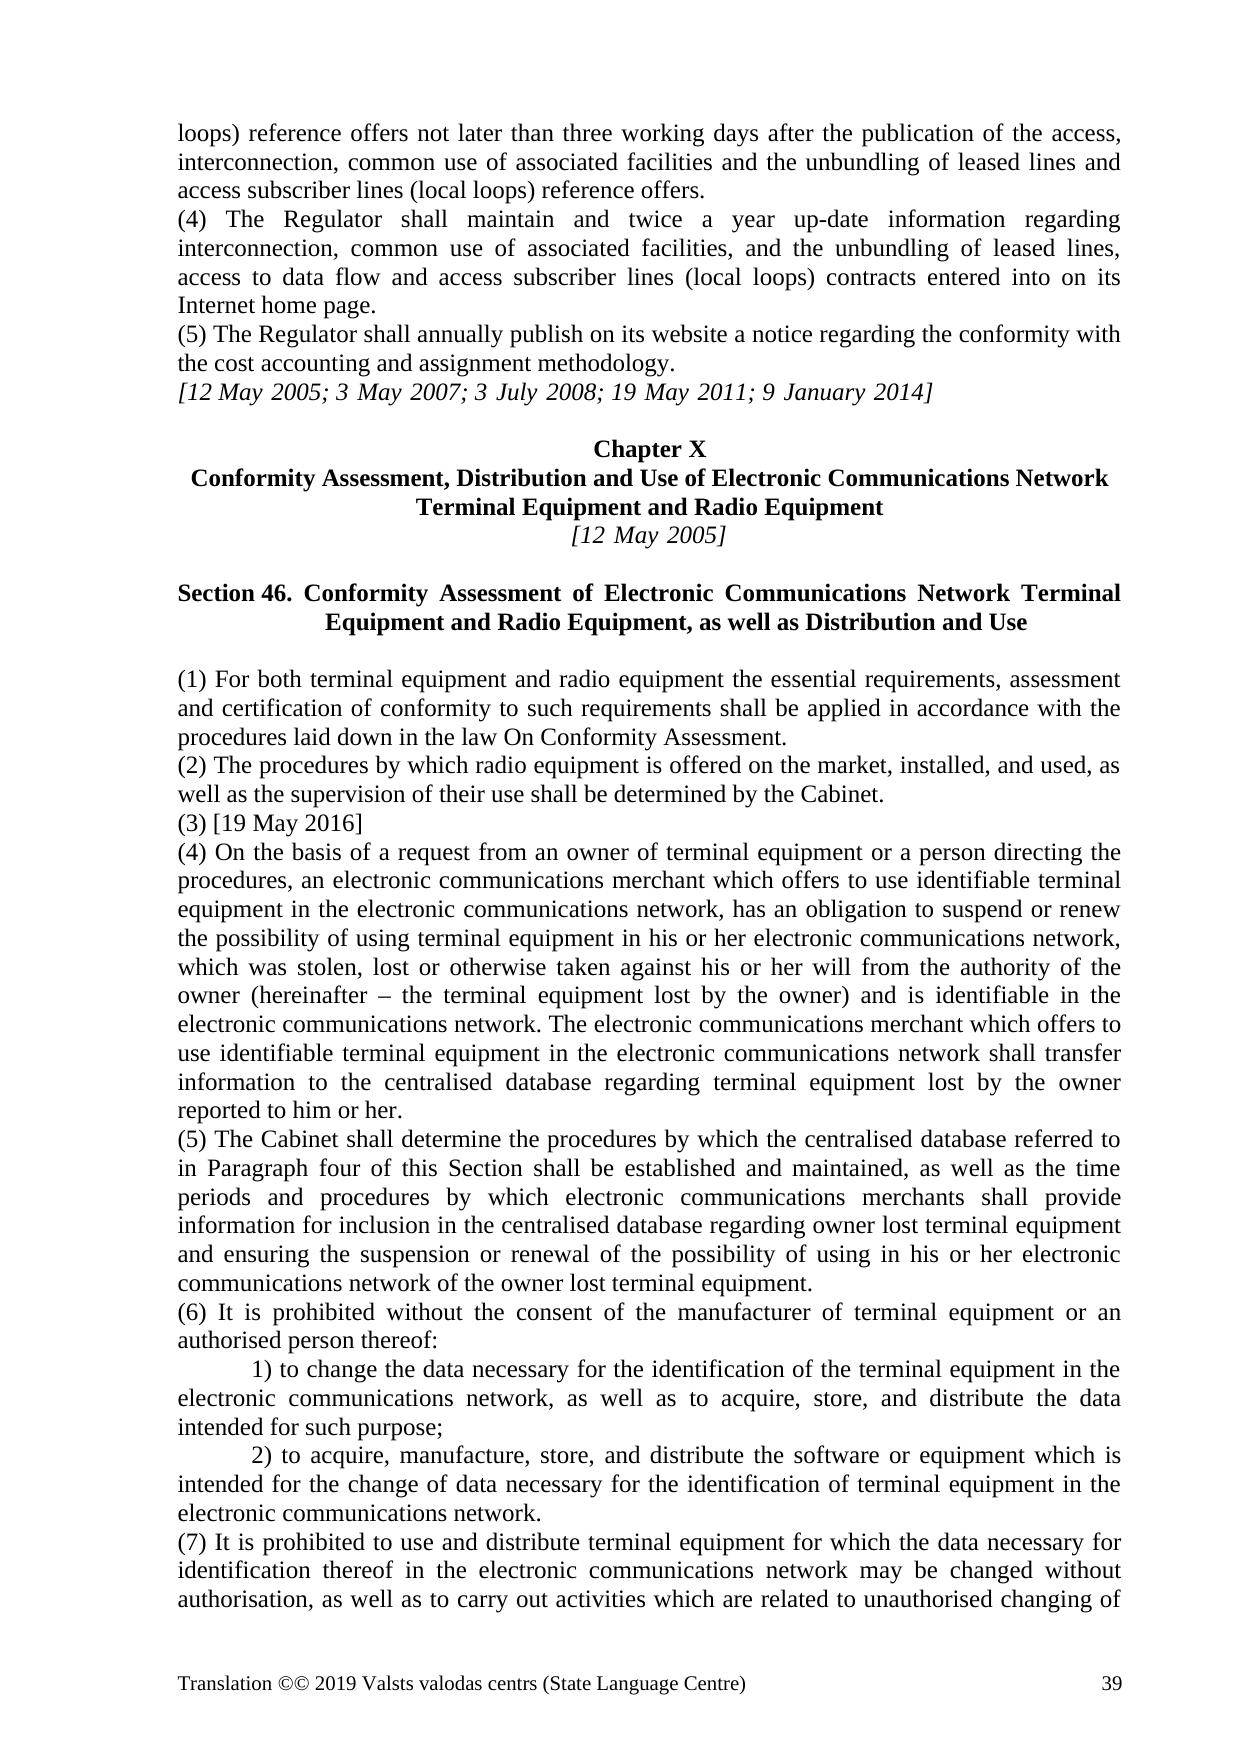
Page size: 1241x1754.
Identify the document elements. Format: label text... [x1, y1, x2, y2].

text (6) It is prohibited without the consent of the manufacturer of terminal equipment or an authorised person thereof: [177, 1297, 1122, 1354]
text [12 May 2005] [177, 521, 1122, 549]
text (3) [19 May 2016] [177, 808, 1122, 837]
text 2) to acquire, manufacture, store, and distribute the software or equipment which is intended for the change of data necessary for the identification of terminal equipment in the electronic communications network. [177, 1441, 1122, 1527]
text (4) The Regulator shall maintain and twice a year up-date information regarding interconnection, common use of associated facilities, and the unbundling of leased lines, access to data flow and access subscriber lines (local loops) contracts entered into on its Internet home page. [177, 204, 1122, 319]
text Section 46. Conformity Assessment of Electronic Communications Network Terminal Equipment and Radio Equipment, as well as Distribution and Use [177, 578, 1122, 636]
text Chapter X [177, 434, 1122, 463]
text (2) The procedures by which radio equipment is offered on the market, installed, and used, as well as the supervision of their use shall be determined by the Cabinet. [177, 751, 1122, 808]
text (5) The Regulator shall annually publish on its website a notice regarding the conformity with the cost accounting and assignment methodology. [177, 319, 1122, 377]
text (5) The Cabinet shall determine the procedures by which the centralised database referred to in Paragraph four of this Section shall be established and maintained, as well as the time periods and procedures by which electronic communications merchants shall provide information for inclusion in the centralised database regarding owner lost terminal equipment and ensuring the suspension or renewal of the possibility of using in his or her electronic communications network of the owner lost terminal equipment. [177, 1124, 1122, 1297]
text Conformity Assessment, Distribution and Use of Electronic Communications Network Terminal Equipment and Radio Equipment [177, 463, 1122, 521]
text (4) On the basis of a request from an owner of terminal equipment or a person directing the procedures, an electronic communications merchant which offers to use identifiable terminal equipment in the electronic communications network, has an obligation to suspend or renew the possibility of using terminal equipment in his or her electronic communications network, which was stolen, lost or otherwise taken against his or her will from the authority of the owner (hereinafter – the terminal equipment lost by the owner) and is identifiable in the electronic communications network. The electronic communications merchant which offers to use identifiable terminal equipment in the electronic communications network shall transfer information to the centralised database regarding terminal equipment lost by the owner reported to him or her. [177, 837, 1122, 1124]
text (1) For both terminal equipment and radio equipment the essential requirements, assessment and certification of conformity to such requirements shall be applied in accordance with the procedures laid down in the law On Conformity Assessment. [177, 664, 1122, 751]
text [177, 118, 1122, 204]
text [177, 1527, 1122, 1613]
text [12 May 2005; 3 May 2007; 3 July 2008; 19 May 2011; 9 January 2014] [177, 377, 1122, 406]
text 1) to change the data necessary for the identification of the terminal equipment in the electronic communications network, as well as to acquire, store, and distribute the data intended for such purpose; [177, 1354, 1122, 1441]
